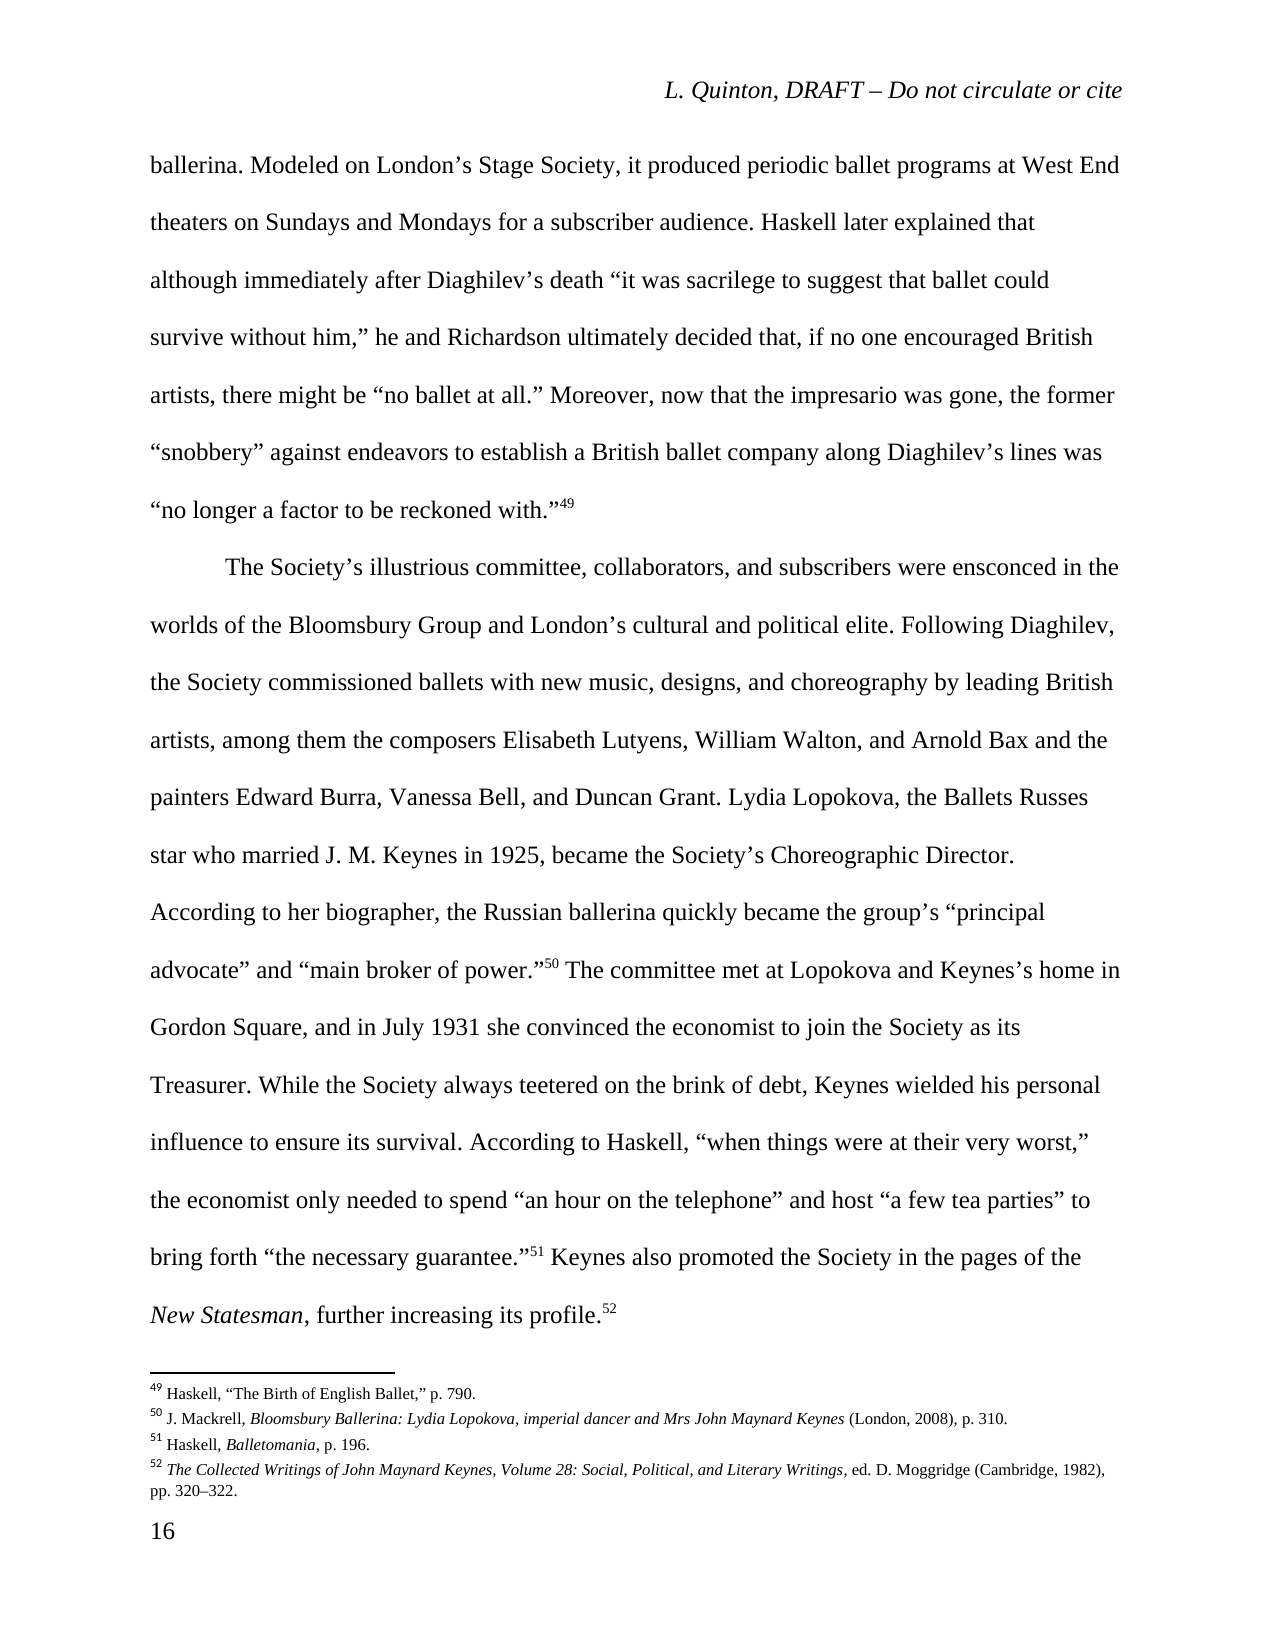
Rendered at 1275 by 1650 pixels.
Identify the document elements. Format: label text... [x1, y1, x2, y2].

text The Society’s illustrious committee, collaborators, and subscribers were ensconced in the worlds of the Bloomsbury Group and London’s cultural and political elite. Following Diaghilev, the Society commissioned ballets with new music, designs, and choreography by leading British artists, among them the composers Elisabeth Lutyens, William Walton, and Arnold Bax and the painters Edward Burra, Vanessa Bell, and Duncan Grant. Lydia Lopokova, the Ballets Russes star who married J. M. Keynes in 1925, became the Society’s Choreographic Director. According to her biographer, the Russian ballerina quickly became the group’s “principal advocate” and “main broker of power.” The committee met at Lopokova and Keynes’s home in Gordon Square, and in July 1931 she convinced the economist to join the Society as its Treasurer. While the Society always teetered on the brink of debt, Keynes wielded his personal influence to ensure its survival. According to Haskell, “when things were at their very worst,” the economist only needed to spend “an hour on the telephone” and host “a few tea parties” to bring forth “the necessary guarantee.” Keynes also promoted the Society in the pages of the New Statesman, further increasing its profile. [150, 552, 1125, 1329]
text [150, 150, 1125, 524]
